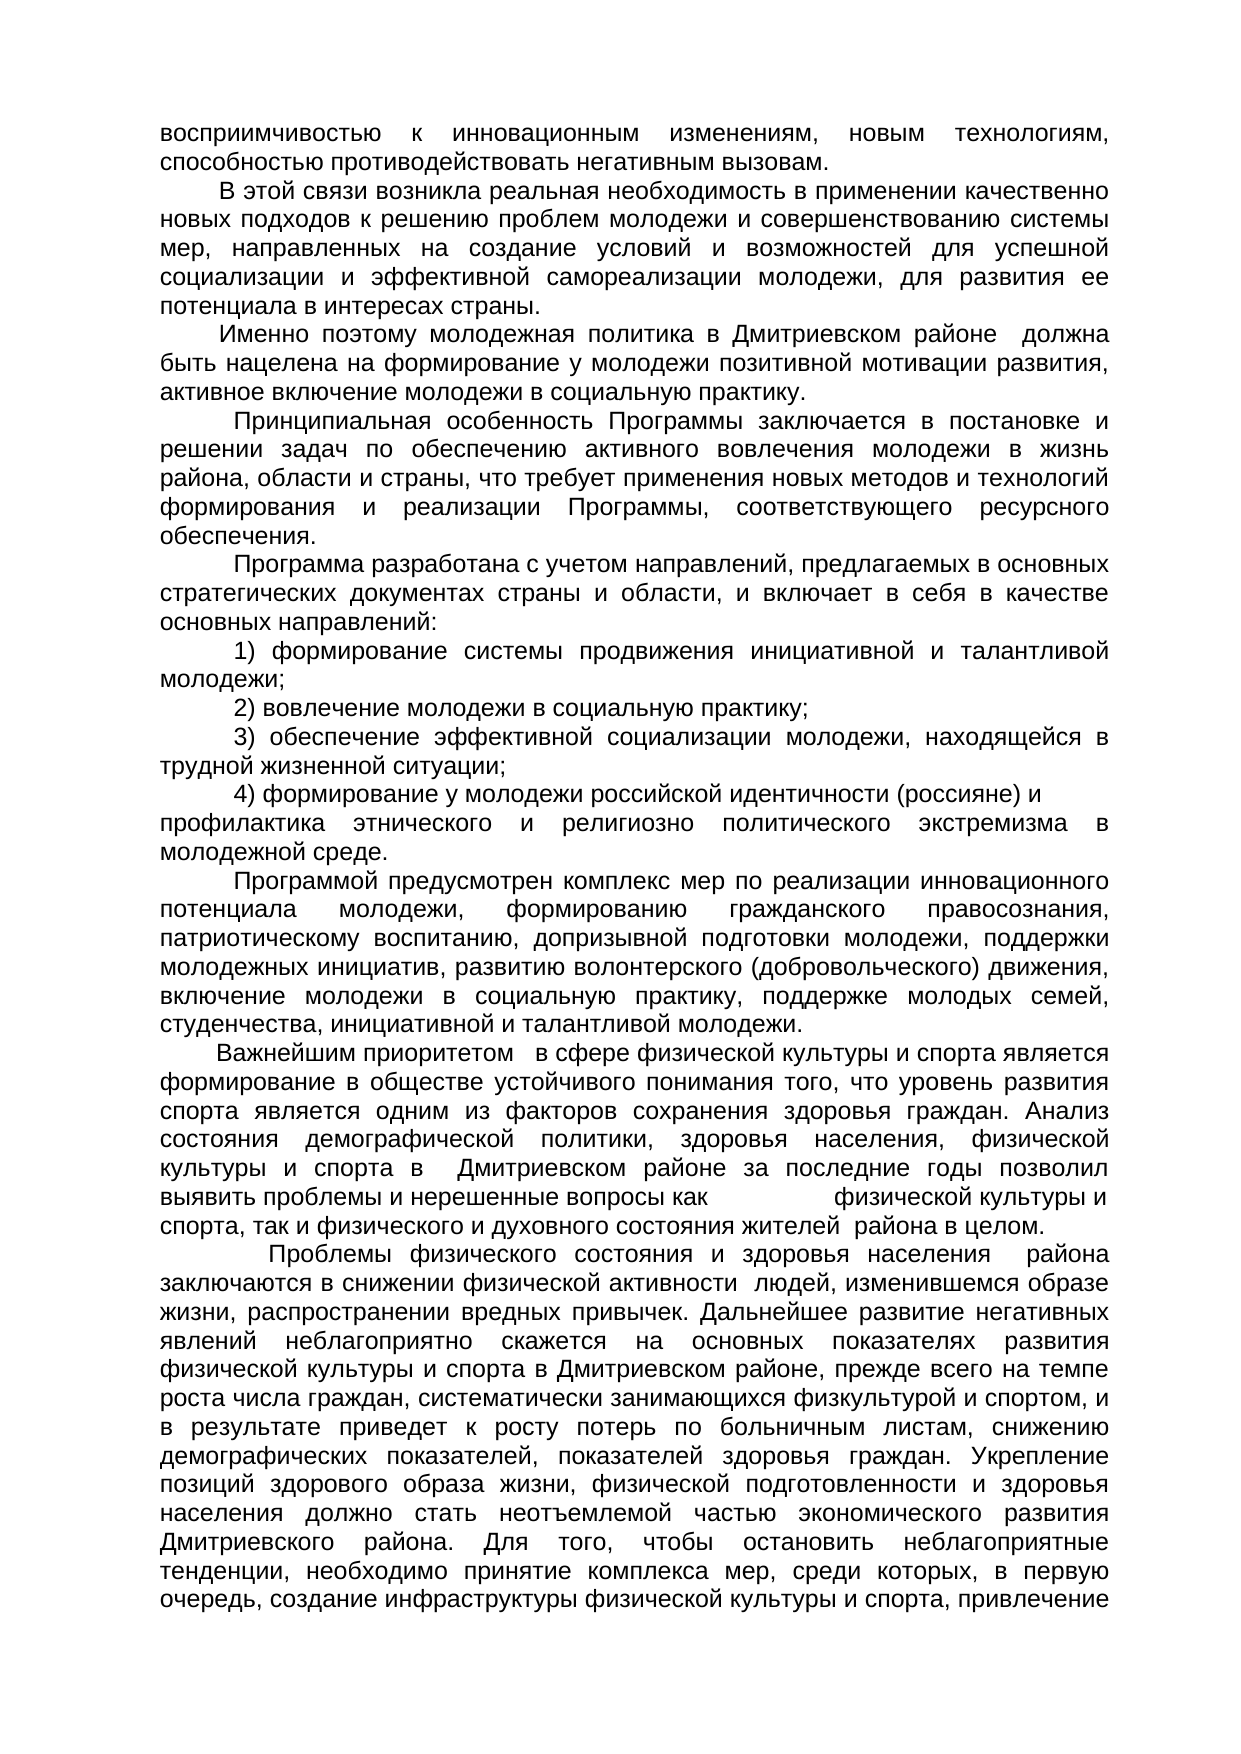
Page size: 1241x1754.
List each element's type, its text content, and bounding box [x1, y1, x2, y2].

text 3) обеспечение эффективной социализации молодежи, находящейся в трудной жизненной ситуации; [159, 722, 1110, 779]
text В этой связи возникла реальная необходимость в применении качественно новых подходов к решению проблем молодежи и совершенствованию системы мер, направленных на создание условий и возможностей для успешной социализации и эффективной самореализации молодежи, для развития ее потенциала в интересах страны. [159, 176, 1110, 319]
title Именно поэтому молодежная политика в Дмитриевском районе должна быть нацелена на формирование у молодежи позитивной мотивации развития, активное включение молодежи в социальную практику. [159, 319, 1110, 406]
text 4) формирование у молодежи российской идентичности (россияне) и [159, 779, 1110, 808]
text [159, 1239, 1110, 1613]
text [159, 118, 1110, 176]
text Принципиальная особенность Программы заключается в постановке и решении задач по обеспечению активного вовлечения молодежи в жизнь района, области и страны, что требует применения новых методов и технологий формирования и реализации Программы, соответствующего ресурсного обеспечения. [159, 406, 1110, 549]
text Программой предусмотрен комплекс мер по реализации инновационного потенциала молодежи, формированию гражданского правосознания, патриотическому воспитанию, допризывной подготовки молодежи, поддержки молодежных инициатив, развитию волонтерского (добровольческого) движения, включение молодежи в социальную практику, поддержке молодых семей, студенчества, инициативной и талантливой молодежи. [159, 866, 1110, 1038]
text профилактика этнического и религиозно политического экстремизма в молодежной среде. [159, 808, 1110, 866]
text 1) формирование системы продвижения инициативной и талантливой молодежи; [159, 636, 1110, 693]
text Программа разработана с учетом направлений, предлагаемых в основных стратегических документах страны и области, и включает в себя в качестве основных направлений: [159, 549, 1110, 636]
text Важнейшим приоритетом в сфере физической культуры и спорта является формирование в обществе устойчивого понимания того, что уровень развития спорта является одним из факторов сохранения здоровья граждан. Анализ состояния демографической политики, здоровья населения, физической культуры и спорта в Дмитриевском районе за последние годы позволил выявить проблемы и нерешенные вопросы как физической культуры и спорта, так и физического и духовного состояния жителей района в целом. [159, 1038, 1110, 1239]
text 2) вовлечение молодежи в социальную практику; [159, 693, 1110, 722]
